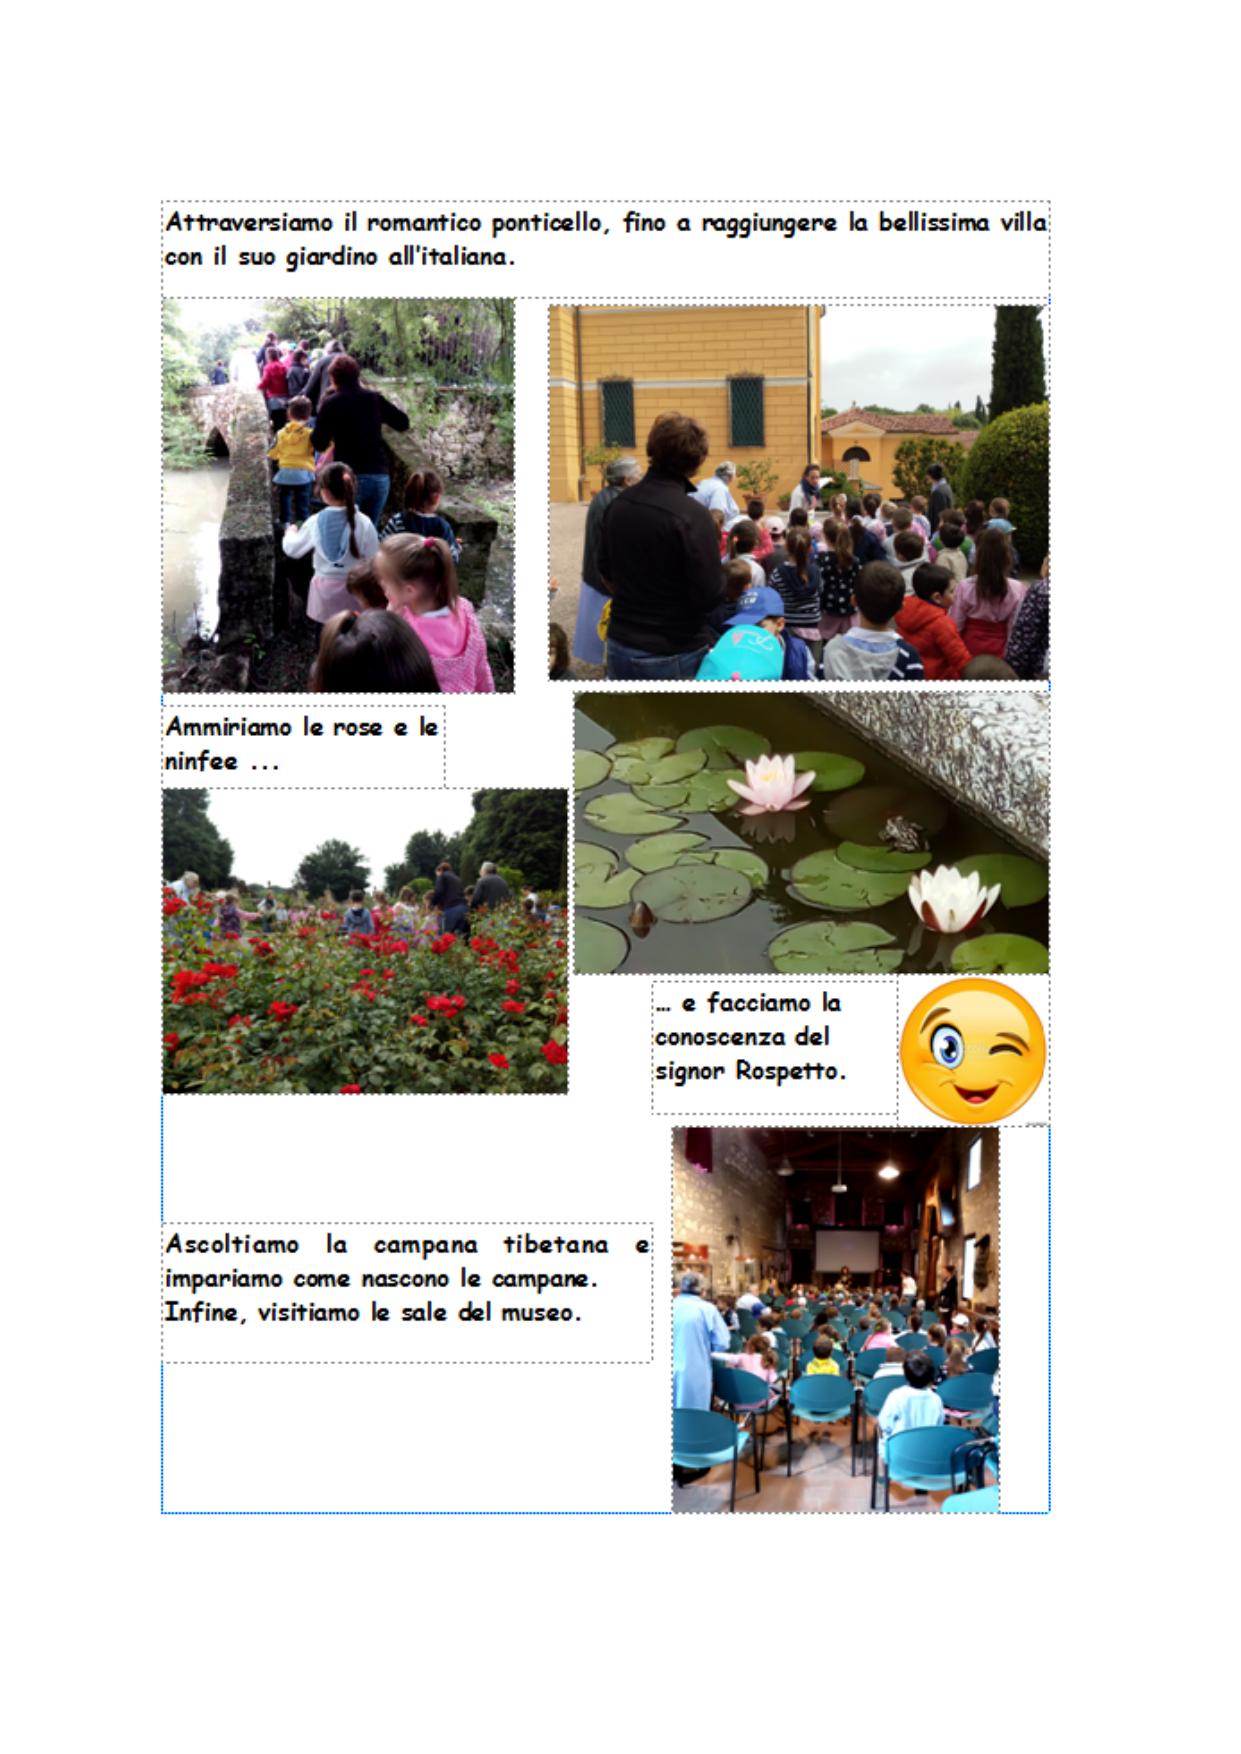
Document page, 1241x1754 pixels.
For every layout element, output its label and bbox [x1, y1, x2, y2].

picture [118, 147, 1092, 1581]
